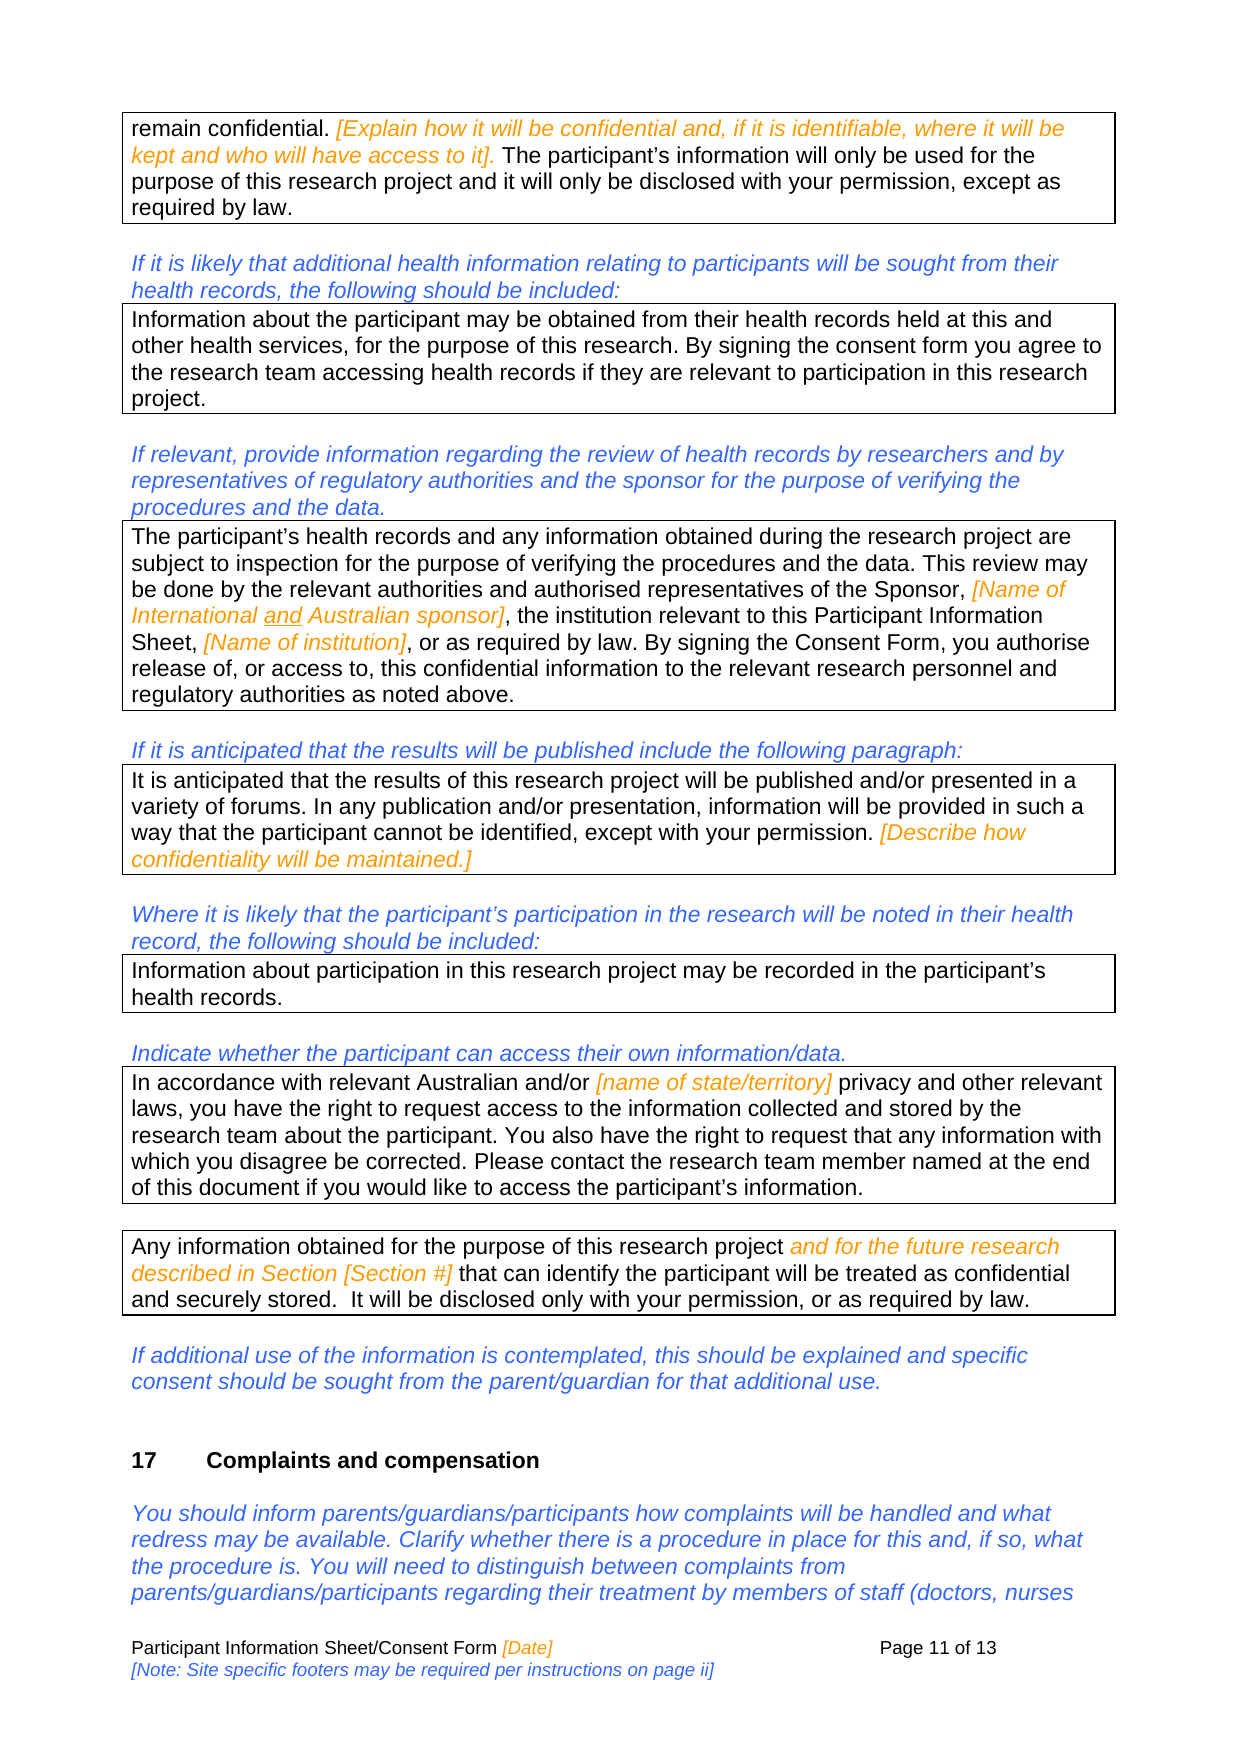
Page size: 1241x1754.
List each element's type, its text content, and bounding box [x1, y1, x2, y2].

text 17 Complaints and compensation [131, 1447, 1106, 1474]
text If relevant, provide information regarding the review of health records by researchers and by representatives of regulatory authorities and the sponsor for the purpose of verifying the procedures and the data. [131, 441, 1106, 520]
text Indicate whether the participant can access their own information/data. [131, 1039, 1106, 1066]
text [131, 1500, 1106, 1605]
text If additional use of the information is contemplated, this should be explained and specific consent should be sought from the parent/guardian for that additional use. [131, 1342, 1106, 1394]
text It is anticipated that the results of this research project will be published and/or presented in a variety of forums. In any publication and/or presentation, information will be provided in such a way that the participant cannot be identified, except with your permission. [Describe how confidentiality will be maintained.] [123, 765, 1114, 874]
text If it is likely that additional health information relating to participants will be sought from their health records, the following should be included: [131, 250, 1106, 303]
text If it is anticipated that the results will be published include the following paragraph: [131, 737, 1106, 763]
text Information about participation in this research project may be recorded in the participant’s health records. [123, 955, 1114, 1012]
text In accordance with relevant Australian and/or [name of state/territory] privacy and other relevant laws, you have the right to request access to the information collected and stored by the research team about the participant. You also have the right to request that any information with which you disagree be corrected. Please contact the research team member named at the end of this document if you would like to access the participant’s information. [123, 1067, 1114, 1203]
text Information about the participant may be obtained from their health records held at this and other health services, for the purpose of this research. By signing the consent form you agree to the research team accessing health records if they are relevant to participation in this research project. [123, 304, 1114, 413]
text The participant’s health records and any information obtained during the research project are subject to inspection for the purpose of verifying the procedures and the data. This review may be done by the relevant authorities and authorised representatives of the Sponsor, [Name of International and Australian sponsor], the institution relevant to this Participant Information Sheet, [Name of institution], or as required by law. By signing the Consent Form, you authorise release of, or access to, this confidential information to the relevant research personnel and regulatory authorities as noted above. [123, 521, 1114, 710]
text Any information obtained for the purpose of this research project and for the future research described in Section [Section #] that can identify the participant will be treated as confidential and securely stored. It will be disclosed only with your permission, or as required by law. [123, 1231, 1114, 1314]
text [123, 113, 1114, 223]
text Where it is likely that the participant’s participation in the research will be noted in their health record, the following should be included: [131, 901, 1106, 954]
